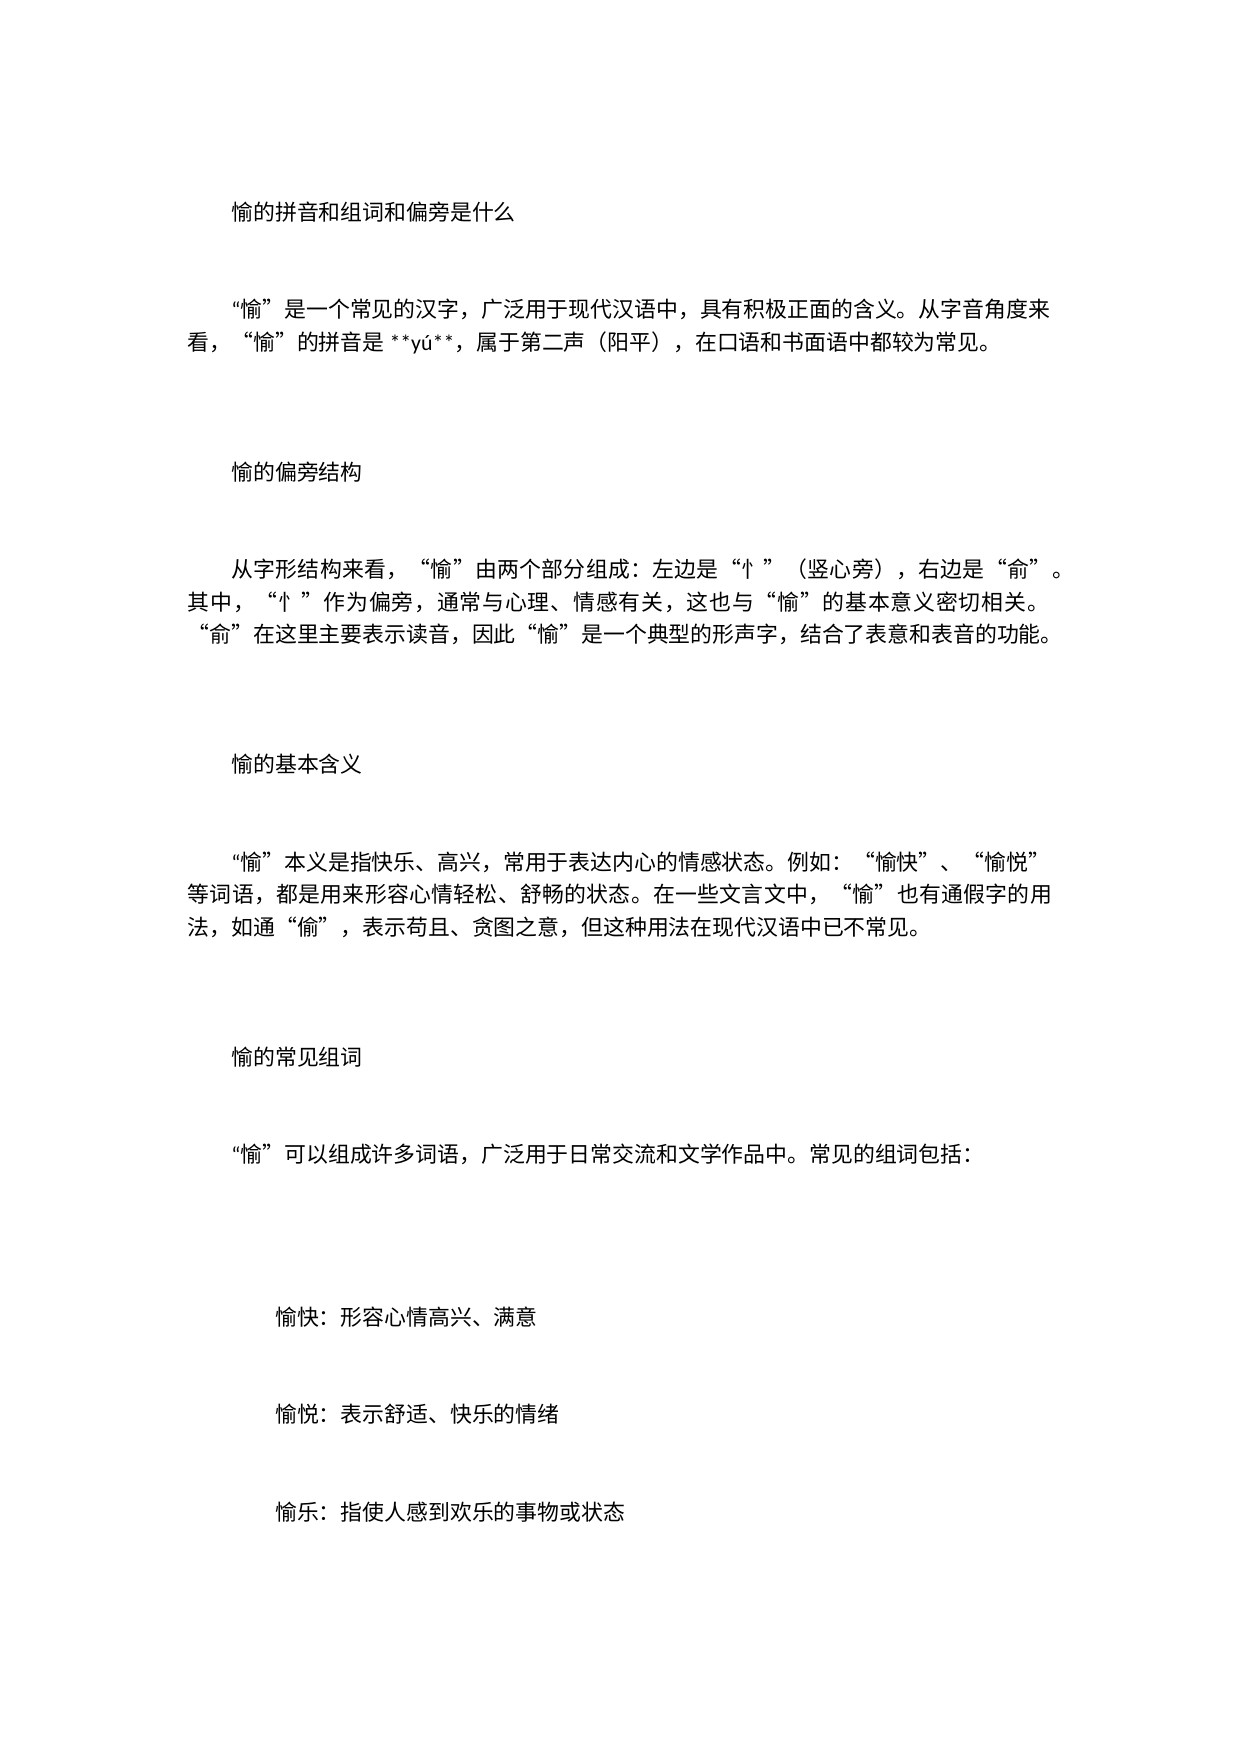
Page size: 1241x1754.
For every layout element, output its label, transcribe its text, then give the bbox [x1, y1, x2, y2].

text 愉快：形容心情高兴、满意 [187, 1299, 1053, 1332]
text “愉”是一个常见的汉字，广泛用于现代汉语中，具有积极正面的含义。从字音角度来看，“愉”的拼音是 **yú**，属于第二声（阳平），在口语和书面语中都较为常见。 [187, 292, 1053, 357]
text 从字形结构来看，“愉”由两个部分组成：左边是“忄”（竖心旁），右边是“俞”。其中，“忄”作为偏旁，通常与心理、情感有关，这也与“愉”的基本意义密切相关。“俞”在这里主要表示读音，因此“愉”是一个典型的形声字，结合了表意和表音的功能。 [187, 552, 1053, 649]
text “愉”本义是指快乐、高兴，常用于表达内心的情感状态。例如：“愉快”、“愉悦”等词语，都是用来形容心情轻松、舒畅的状态。在一些文言文中，“愉”也有通假字的用法，如通“偷”，表示苟且、贪图之意，但这种用法在现代汉语中已不常见。 [187, 844, 1053, 942]
text “愉”可以组成许多词语，广泛用于日常交流和文学作品中。常见的组词包括： [187, 1137, 1053, 1169]
text 愉的拼音和组词和偏旁是什么 [187, 194, 1053, 227]
text 愉的常见组词 [187, 1039, 1053, 1072]
text 愉乐：指使人感到欢乐的事物或状态 [187, 1494, 1053, 1527]
text 愉的基本含义 [187, 747, 1053, 779]
text 愉的偏旁结构 [187, 454, 1053, 487]
text 愉悦：表示舒适、快乐的情绪 [187, 1397, 1053, 1429]
